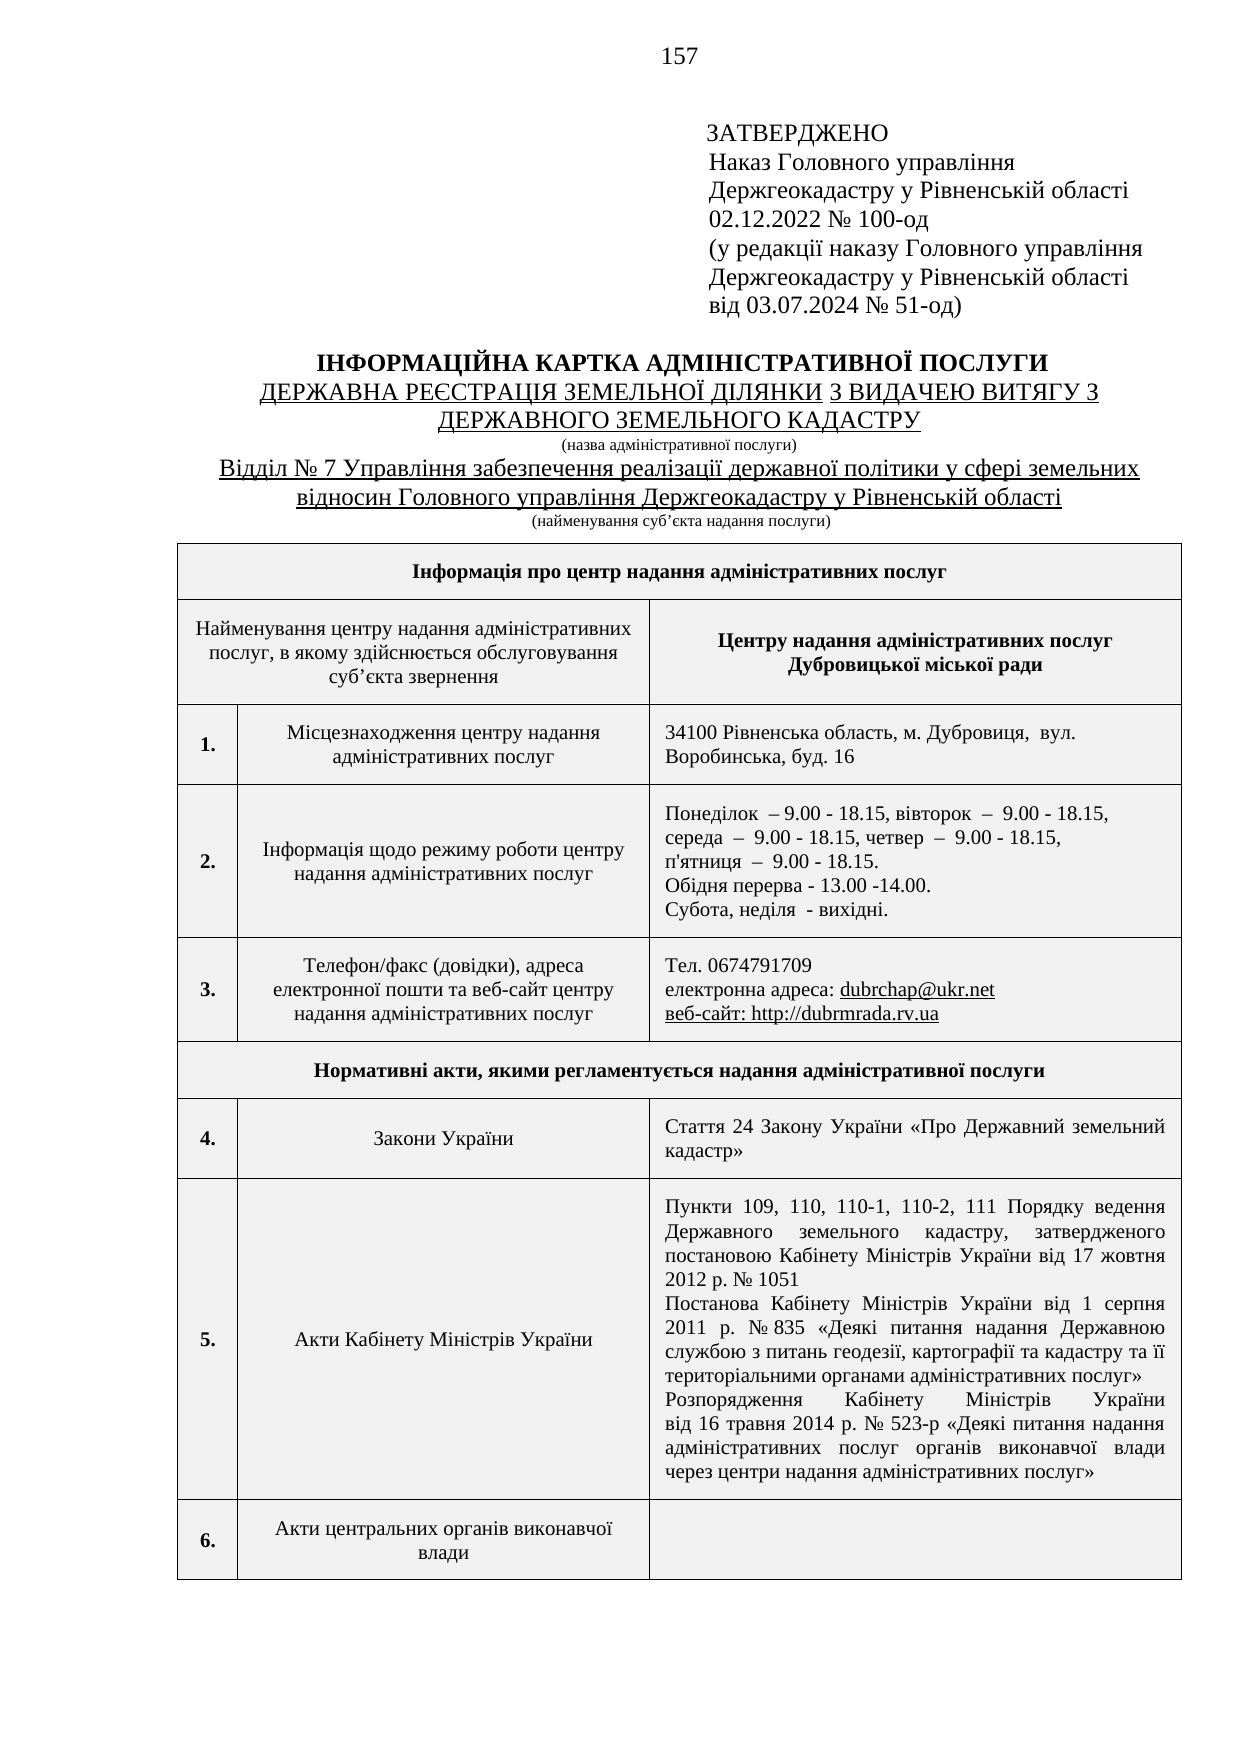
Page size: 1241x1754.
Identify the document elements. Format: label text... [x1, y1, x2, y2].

text 02.12.2022 № 100-од [709, 204, 1181, 233]
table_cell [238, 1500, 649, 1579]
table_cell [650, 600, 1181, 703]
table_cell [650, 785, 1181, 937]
text Відділ № 7 Управління забезпечення реалізації державної політики у сфері земельних відносин Головного управління Держгеокадастру у Рівненській області [177, 453, 1181, 511]
text від 03.07.2024 № 51-од) [177, 291, 1181, 319]
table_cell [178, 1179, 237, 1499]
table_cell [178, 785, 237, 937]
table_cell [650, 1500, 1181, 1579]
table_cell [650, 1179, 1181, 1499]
text ІНФОРМАЦІЙНА КАРТКА АДМІНІСТРАТИВНОЇ ПОСЛУГИ [177, 348, 1181, 377]
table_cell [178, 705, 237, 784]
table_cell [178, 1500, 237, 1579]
text ЗАТВЕРДЖЕНО [177, 118, 1181, 147]
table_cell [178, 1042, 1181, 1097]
text ДЕРЖАВНА РЕЄСТРАЦІЯ ЗЕМЕЛЬНОЇ ДІЛЯНКИ З ВИДАЧЕЮ ВИТЯГУ З ДЕРЖАВНОГО ЗЕМЕЛЬНОГО КАДАСТРУ [177, 377, 1181, 434]
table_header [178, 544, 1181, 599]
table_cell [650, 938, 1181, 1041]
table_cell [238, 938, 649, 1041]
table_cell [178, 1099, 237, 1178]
text Наказ Головного управління Держгеокадастру у Рівненській області [709, 147, 1181, 204]
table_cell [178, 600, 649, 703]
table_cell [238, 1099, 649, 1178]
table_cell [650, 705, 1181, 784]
text (назва адміністративної послуги) [177, 434, 1181, 453]
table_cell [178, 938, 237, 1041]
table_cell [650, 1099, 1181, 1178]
text (найменування суб’єкта надання послуги) [177, 511, 1181, 530]
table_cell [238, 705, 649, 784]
text (у редакції наказу Головного управління Держгеокадастру у Рівненській області [709, 233, 1181, 291]
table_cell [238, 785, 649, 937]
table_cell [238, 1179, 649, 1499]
